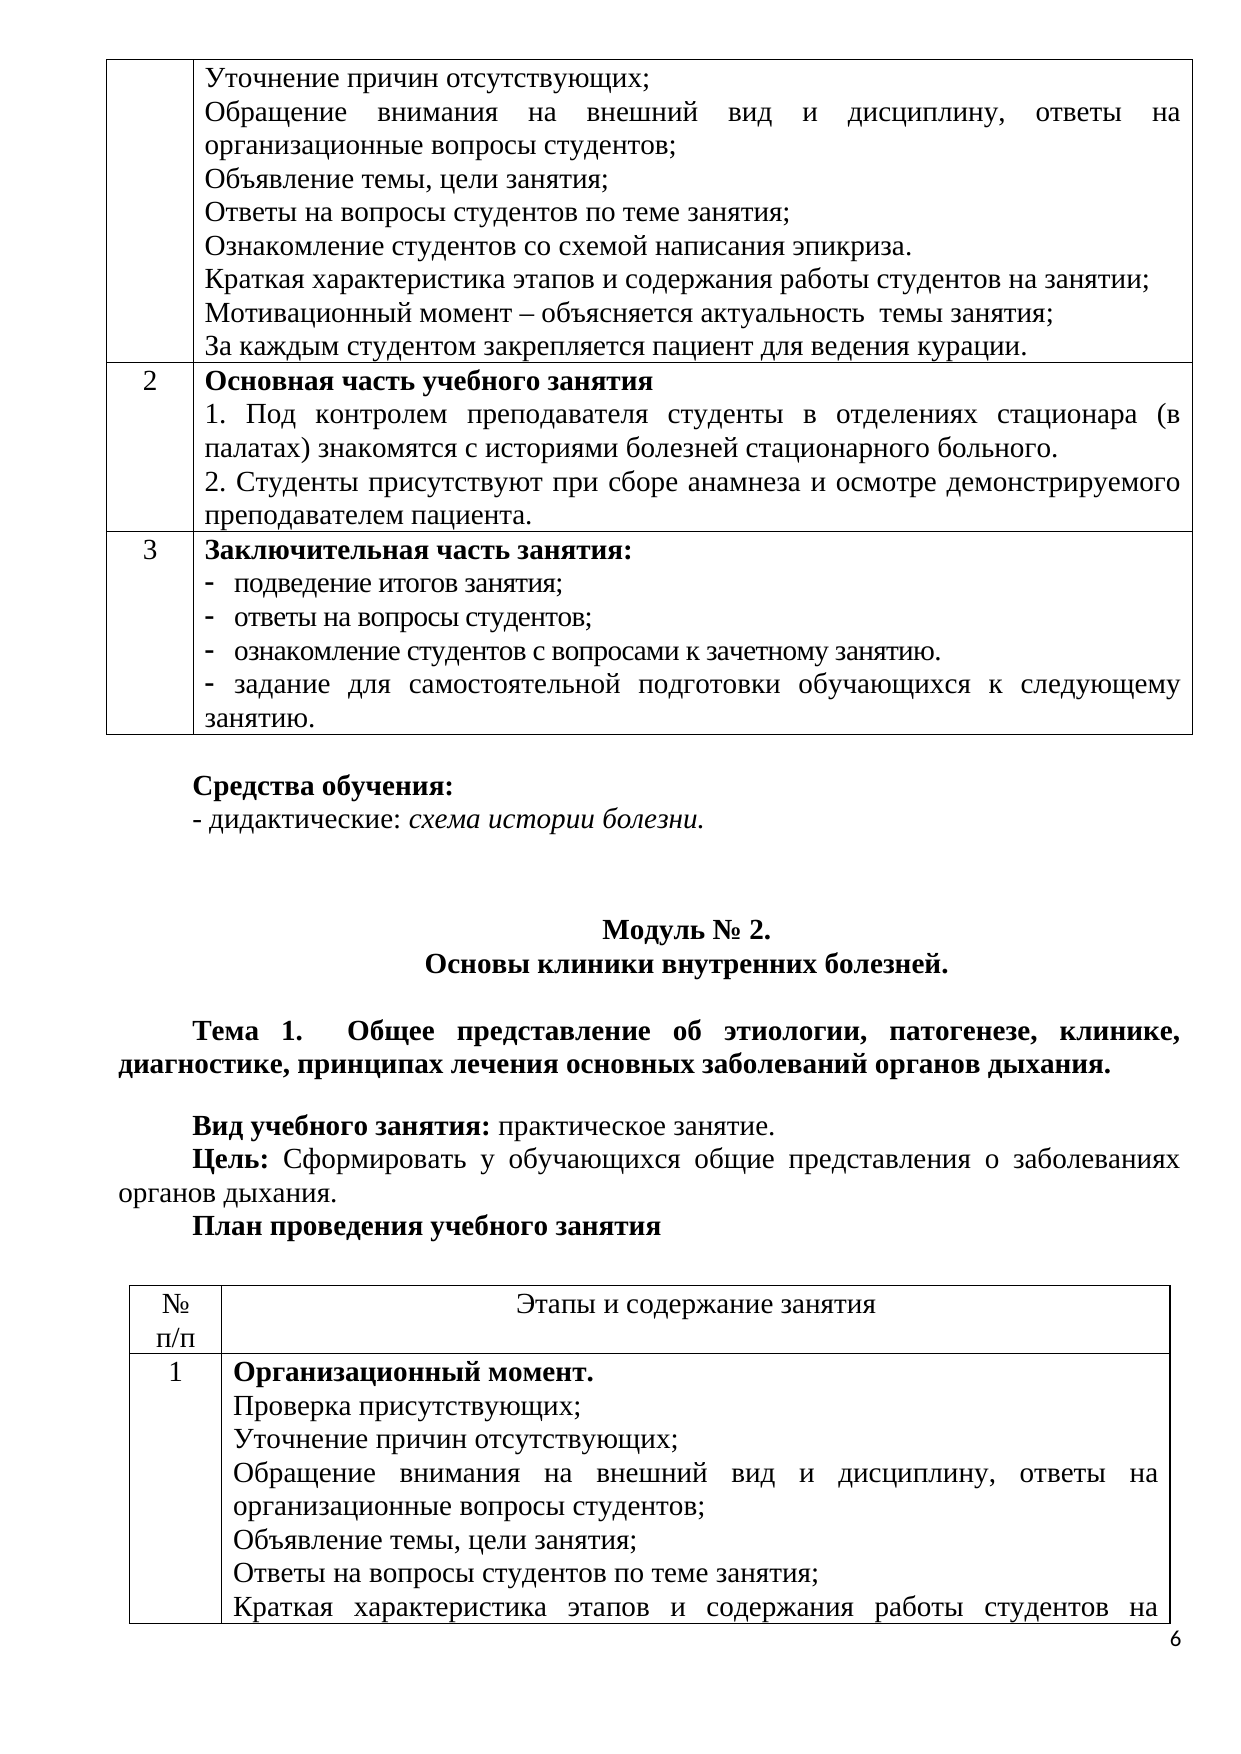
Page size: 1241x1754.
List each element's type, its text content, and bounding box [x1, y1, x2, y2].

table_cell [222, 1354, 1169, 1623]
table_cell 1 [107, 60, 193, 362]
text Цель: Сформировать у обучающихся общие представления о заболеваниях органов дыхания. [118, 1141, 1181, 1208]
text Тема 1. Общее представление об этиологии, патогенезе, клинике, диагностике, принципах лечения основных заболеваний органов дыхания. [118, 1013, 1181, 1080]
text Модуль № 2. [118, 912, 1181, 946]
table_cell 3 [107, 532, 193, 733]
text План проведения учебного занятия [118, 1208, 1181, 1242]
text Средства обучения: [118, 768, 1181, 802]
table_header Этапы и содержание занятия [222, 1286, 1169, 1353]
text Вид учебного занятия: практическое занятие. [118, 1108, 1181, 1141]
text Основы клиники внутренних болезней. [118, 946, 1181, 979]
table_cell Заключительная часть занятия: подведение итогов занятия; ответы на вопросы студентов; ознакомление студентов с вопросами к зачетному занятию. задание для самостоятельной подготовки обучающихся к следующему занятию. [194, 532, 1192, 733]
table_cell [194, 60, 1192, 362]
text - дидактические: схема истории болезни. [118, 802, 1181, 835]
table_cell 2 [107, 363, 193, 531]
table_cell 1 [130, 1354, 221, 1623]
table_cell Основная часть учебного занятия 1. Под контролем преподавателя студенты в отделениях стационара (в палатах) знакомятся с историями болезней стационарного больного. 2. Студенты присутствуют при сборе анамнеза и осмотре демонстрируемого преподавателем пациента. [194, 363, 1192, 531]
table_header № п/п [130, 1286, 221, 1353]
